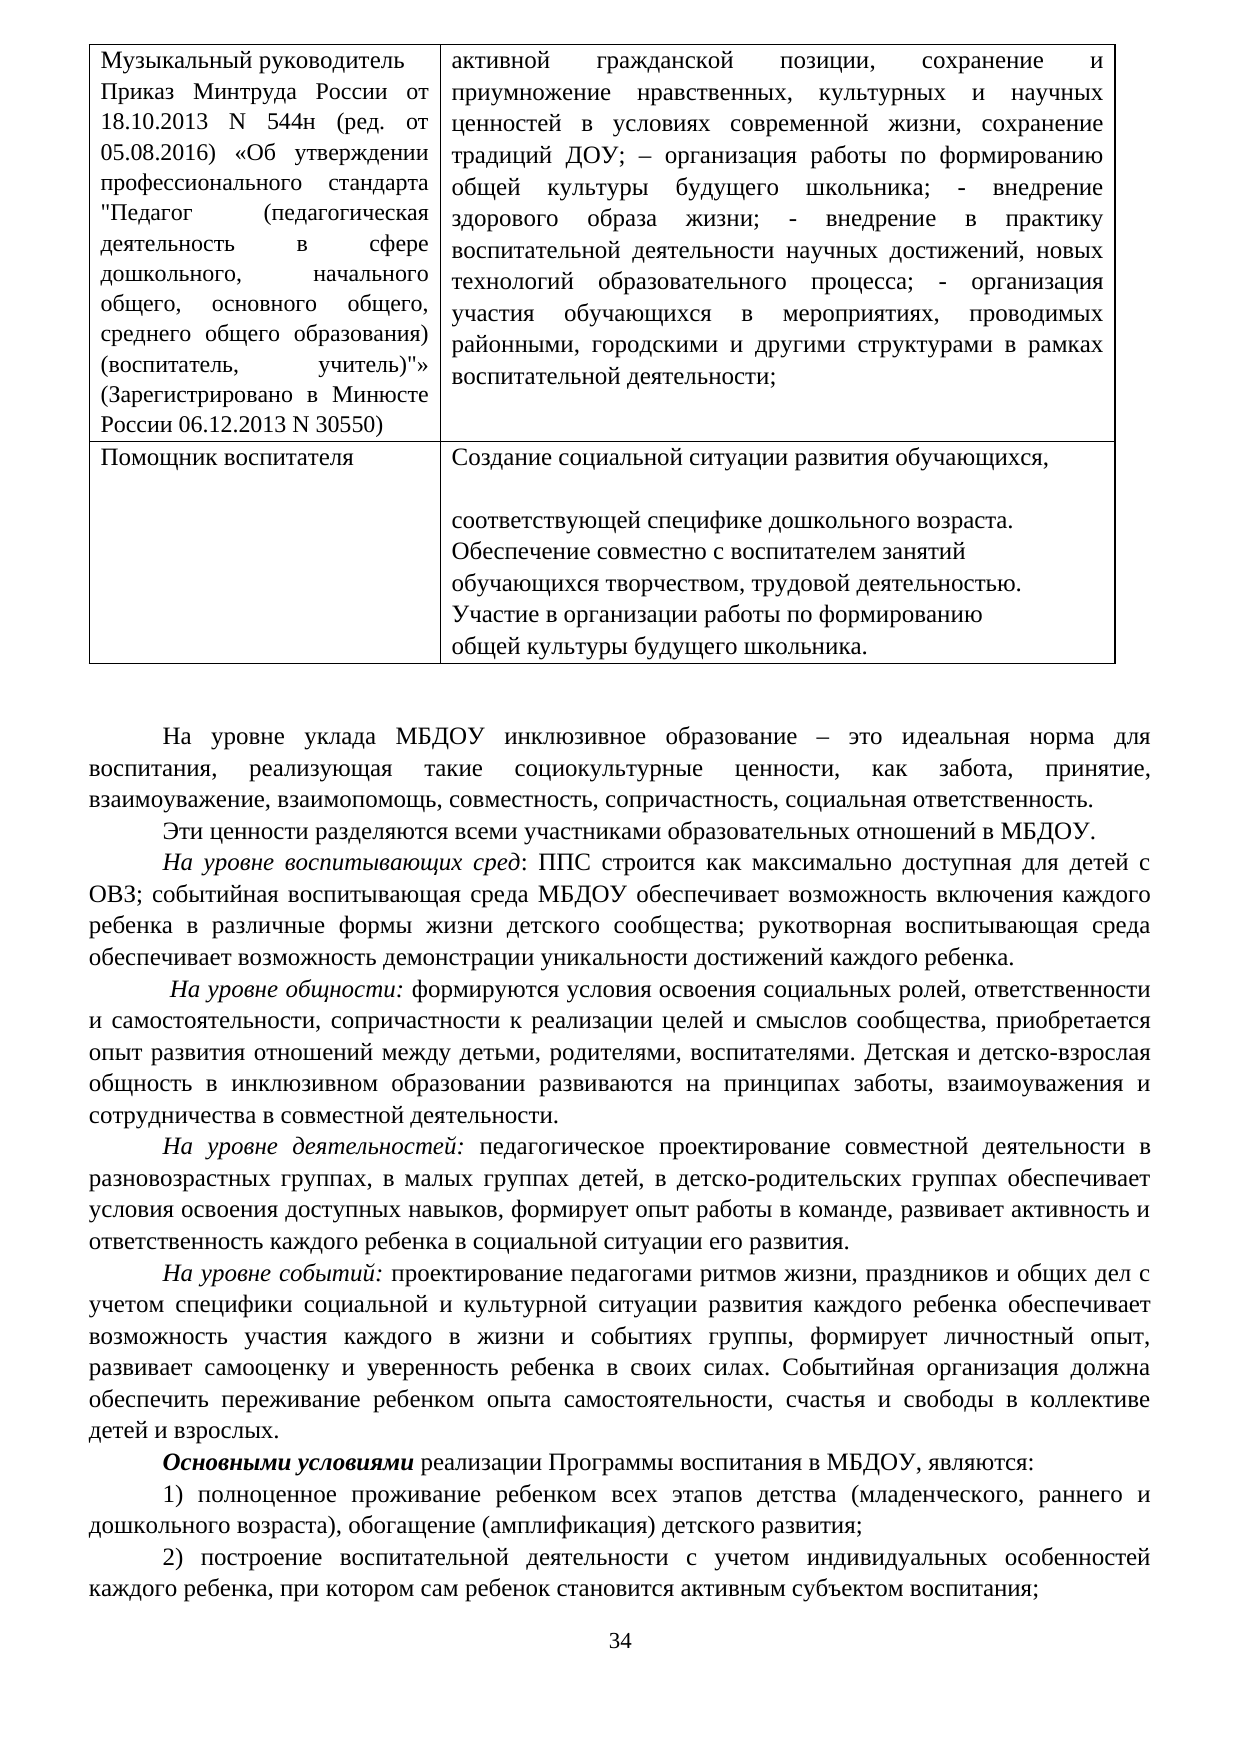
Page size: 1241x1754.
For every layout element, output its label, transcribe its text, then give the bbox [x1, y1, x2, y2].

text На уровне событий: проектирование педагогами ритмов жизни, праздников и общих дел с учетом специфики социальной и культурной ситуации развития каждого ребенка обеспечивает возможность участия каждого в жизни и событиях группы, формирует личностный опыт, развивает самооценку и уверенность ребенка в своих силах. Событийная организация должна обеспечить переживание ребенком опыта самостоятельности, счастья и свободы в коллективе детей и взрослых. [89, 1258, 1152, 1444]
text Эти ценности разделяются всеми участниками образовательных отношений в МБДОУ. [89, 816, 1152, 844]
text На уровне уклада МБДОУ инклюзивное образование – это идеальная норма для воспитания, реализующая такие социокультурные ценности, как забота, принятие, взаимоуважение, взаимопомощь, совместность, сопричастность, социальная ответственность. [89, 721, 1152, 813]
text 1) полноценное проживание ребенком всех этапов детства (младенческого, раннего и дошкольного возраста), обогащение (амплификация) детского развития; [89, 1479, 1152, 1539]
text На уровне деятельностей: педагогическое проектирование совместной деятельности в разновозрастных группах, в малых группах детей, в детско-родительских группах обеспечивает условия освоения доступных навыков, формирует опыт работы в команде, развивает активность и ответственность каждого ребенка в социальной ситуации его развития. [89, 1131, 1152, 1255]
text На уровне воспитывающих сред: ППС строится как максимально доступная для детей с ОВЗ; событийная воспитывающая среда МБДОУ обеспечивает возможность включения каждого ребенка в различные формы жизни детского сообщества; рукотворная воспитывающая среда обеспечивает возможность демонстрации уникальности достижений каждого ребенка. [89, 847, 1152, 971]
text Основными условиями реализации Программы воспитания в МБДОУ, являются: [89, 1447, 1152, 1476]
text 2) построение воспитательной деятельности с учетом индивидуальных особенностей каждого ребенка, при котором сам ребенок становится активным субъектом воспитания; [89, 1542, 1152, 1602]
text На уровне общности: формируются условия освоения социальных ролей, ответственности и самостоятельности, сопричастности к реализации целей и смыслов сообщества, приобретается опыт развития отношений между детьми, родителями, воспитателями. Детская и детско-взрослая общность в инклюзивном образовании развиваются на принципах заботы, взаимоуважения и сотрудничества в совместной деятельности. [89, 974, 1152, 1129]
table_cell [90, 45, 440, 441]
table_cell Помощник воспитателя [90, 442, 440, 663]
table_cell Создание социальной ситуации развития обучающихся, соответствующей специфике дошкольного возраста. Обеспечение совместно с воспитателем занятий обучающихся творчеством, трудовой деятельностью. Участие в организации работы по формированию общей культуры будущего школьника. [441, 442, 1114, 663]
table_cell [441, 45, 1114, 441]
